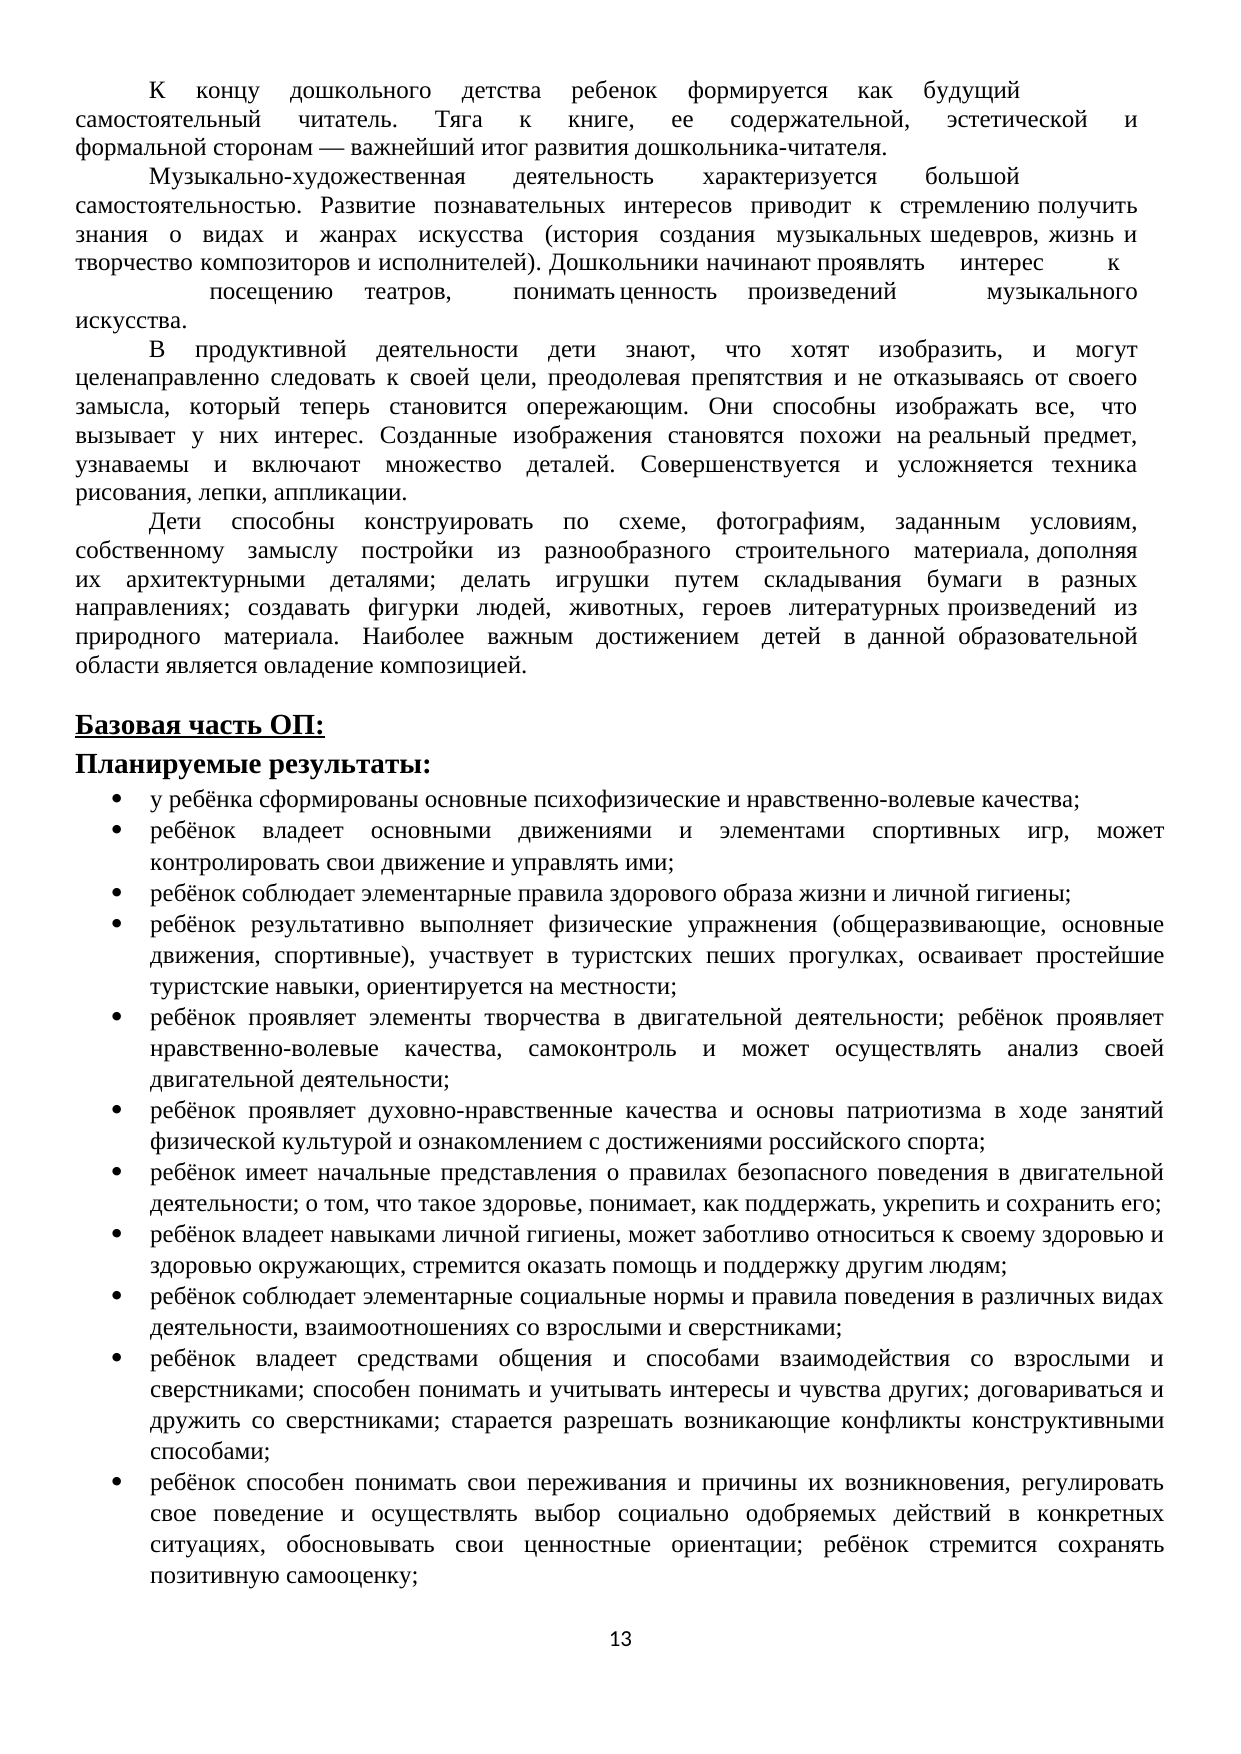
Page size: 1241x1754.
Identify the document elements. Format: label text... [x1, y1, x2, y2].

list ребёнок владеет средствами общения и способами взаимодействия со взрослыми и сверстниками; способен понимать и учитывать интересы и чувства других; договариваться и дружить со сверстниками; старается разрешать возникающие конфликты конструктивными способами; [112, 1343, 1165, 1465]
list ребёнок способен понимать свои переживания и причины их возникновения, регулировать свое поведение и осуществлять выбор социально одобряемых действий в конкретных ситуациях, обосновывать свои ценностные ориентации; ребёнок стремится сохранять позитивную самооценку; [112, 1467, 1165, 1589]
list ребёнок соблюдает элементарные социальные нормы и правила поведения в различных видах деятельности, взаимоотношениях со взрослыми и сверстниками; [112, 1281, 1165, 1341]
text Дети способны конструировать по схеме, фотографиям, заданным условиям, собственному замыслу постройки из разнообразного строительного материала, дополняя их архитектурными деталями; делать игрушки путем складывания бумаги в разных направлениях; создавать фигурки людей, животных, героев литературных произведений из природного материала. Наиболее важным достижением детей в данной образовательной области является овладение композицией. [75, 506, 1138, 679]
list ребёнок владеет навыками личной гигиены, может заботливо относиться к своему здоровью и здоровью окружающих, стремится оказать помощь и поддержку другим людям; [112, 1219, 1165, 1279]
text В продуктивной деятельности дети знают, что хотят изобразить, и могут целенаправленно следовать к своей цели, преодолевая препятствия и не отказываясь от своего замысла, который теперь становится опережающим. Они способны изображать все, что вызывает у них интерес. Созданные изображения становятся похожи на реальный предмет, узнаваемы и включают множество деталей. Совершенствуется и усложняется техника рисования, лепки, аппликации. [75, 334, 1137, 506]
list ребёнок проявляет элементы творчества в двигательной деятельности; ребёнок проявляет нравственно-волевые качества, самоконтроль и может осуществлять анализ своей двигательной деятельности; [112, 1002, 1165, 1093]
list ребёнок результативно выполняет физические упражнения (общеразвивающие, основные движения, спортивные), участвует в туристских пеших прогулках, осваивает простейшие туристские навыки, ориентируется на местности; [112, 909, 1165, 999]
text Базовая часть ОП: [75, 707, 1165, 741]
list ребёнок соблюдает элементарные правила здорового образа жизни и личной гигиены; [112, 878, 1165, 906]
text Музыкально-художественная деятельность характеризуется большой самостоятельностью. Развитие познавательных интересов приводит к стремлению получить знания о видах и жанрах искусства (история создания музыкальных шедевров, жизнь и творчество композиторов и исполнителей). Дошкольники начинают проявлять интерес к посещению театров, понимать ценность произведений музыкального искусства. [75, 161, 1138, 334]
list ребёнок имеет начальные представления о правилах безопасного поведения в двигательной деятельности; о том, что такое здоровье, понимает, как поддержать, укрепить и сохранить его; [112, 1157, 1165, 1217]
list у ребёнка сформированы основные психофизические и нравственно-волевые качества; [112, 784, 1165, 813]
list ребёнок владеет основными движениями и элементами спортивных игр, может контролировать свои движение и управлять ими; [112, 816, 1165, 875]
list ребёнок проявляет духовно-нравственные качества и основы патриотизма в ходе занятий физической культурой и ознакомлением с достижениями российского спорта; [112, 1095, 1165, 1155]
text Планируемые результаты: [75, 746, 1165, 779]
text К концу дошкольного детства ребенок формируется как будущий самостоятельный читатель. Тяга к книге, ее содержательной, эстетической и формальной сторонам — важнейший итог развития дошкольника-читателя. [75, 75, 1138, 161]
